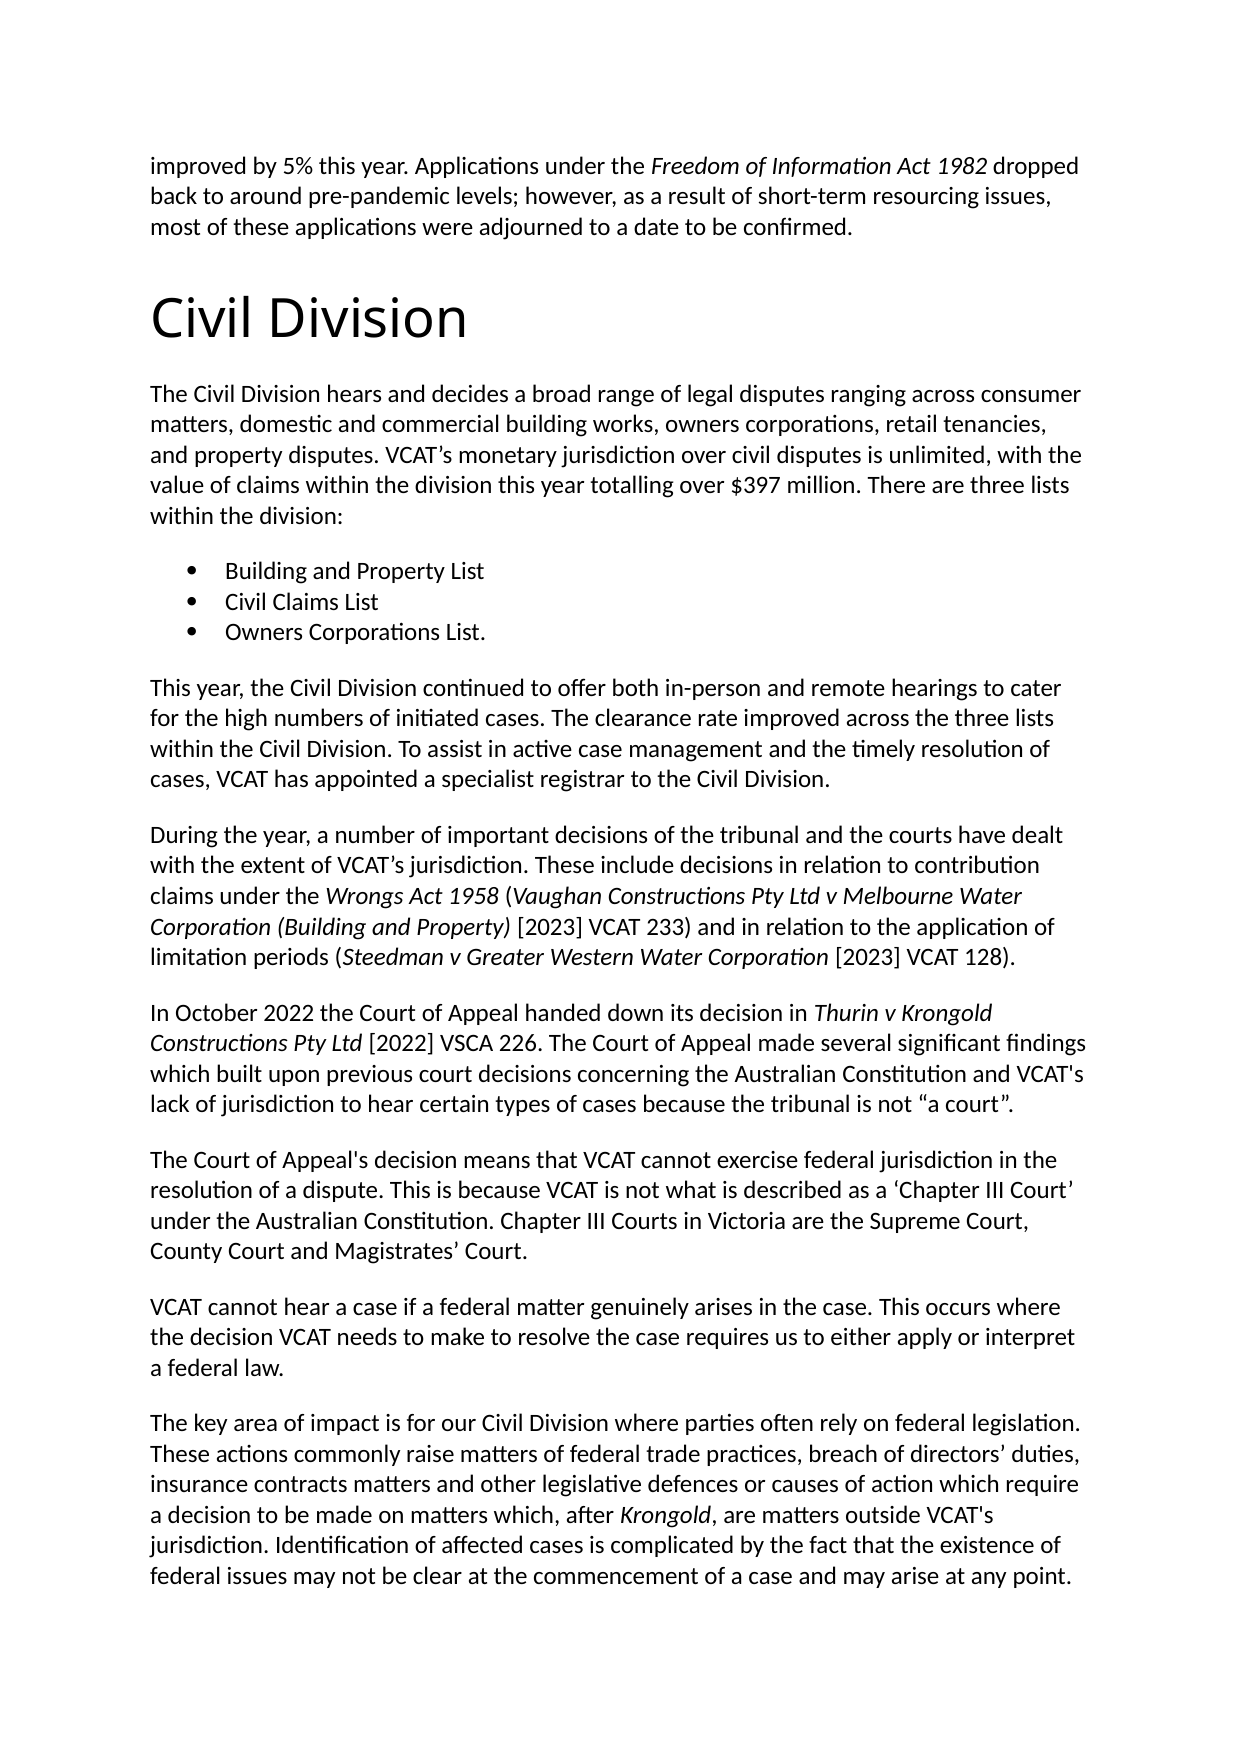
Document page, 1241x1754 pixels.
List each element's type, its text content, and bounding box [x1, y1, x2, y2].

text During the year, a number of important decisions of the tribunal and the courts have dealt with the extent of VCAT’s jurisdiction. These include decisions in relation to contribution claims under the Wrongs Act 1958 (Vaughan Constructions Pty Ltd v Melbourne Water Corporation (Building and Property) [2023] VCAT 233) and in relation to the application of limitation periods (Steedman v Greater Western Water Corporation [2023] VCAT 128). [150, 819, 1090, 972]
text The Court of Appeal's decision means that VCAT cannot exercise federal jurisdiction in the resolution of a dispute. This is because VCAT is not what is described as a ‘Chapter III Court’ under the Australian Constitution. Chapter III Courts in Victoria are the Supreme Court, County Court and Magistrates’ Court. [150, 1144, 1090, 1266]
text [150, 1407, 1090, 1591]
text VCAT cannot hear a case if a federal matter genuinely arises in the case. This occurs where the decision VCAT needs to make to resolve the case requires us to either apply or interpret a federal law. [150, 1291, 1090, 1382]
list Owners Corporations List. [187, 616, 1090, 647]
subtitle Civil Division [150, 279, 1090, 353]
list Building and Property List [187, 555, 1090, 586]
text The Civil Division hears and decides a broad range of legal disputes ranging across consumer matters, domestic and commercial building works, owners corporations, retail tenancies, and property disputes. VCAT’s monetary jurisdiction over civil disputes is unlimited, with the value of claims within the division this year totalling over $397 million. There are three lists within the division: [150, 378, 1090, 530]
text This year, the Civil Division continued to offer both in-person and remote hearings to cater for the high numbers of initiated cases. The clearance rate improved across the three lists within the Civil Division. To assist in active case management and the timely resolution of cases, VCAT has appointed a specialist registrar to the Civil Division. [150, 672, 1090, 794]
list Civil Claims List [187, 586, 1090, 616]
text In October 2022 the Court of Appeal handed down its decision in Thurin v Krongold Constructions Pty Ltd [2022] VSCA 226. The Court of Appeal made several significant findings which built upon previous court decisions concerning the Australian Constitution and VCAT's lack of jurisdiction to hear certain types of cases because the tribunal is not “a court”. [150, 997, 1090, 1119]
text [150, 150, 1090, 242]
